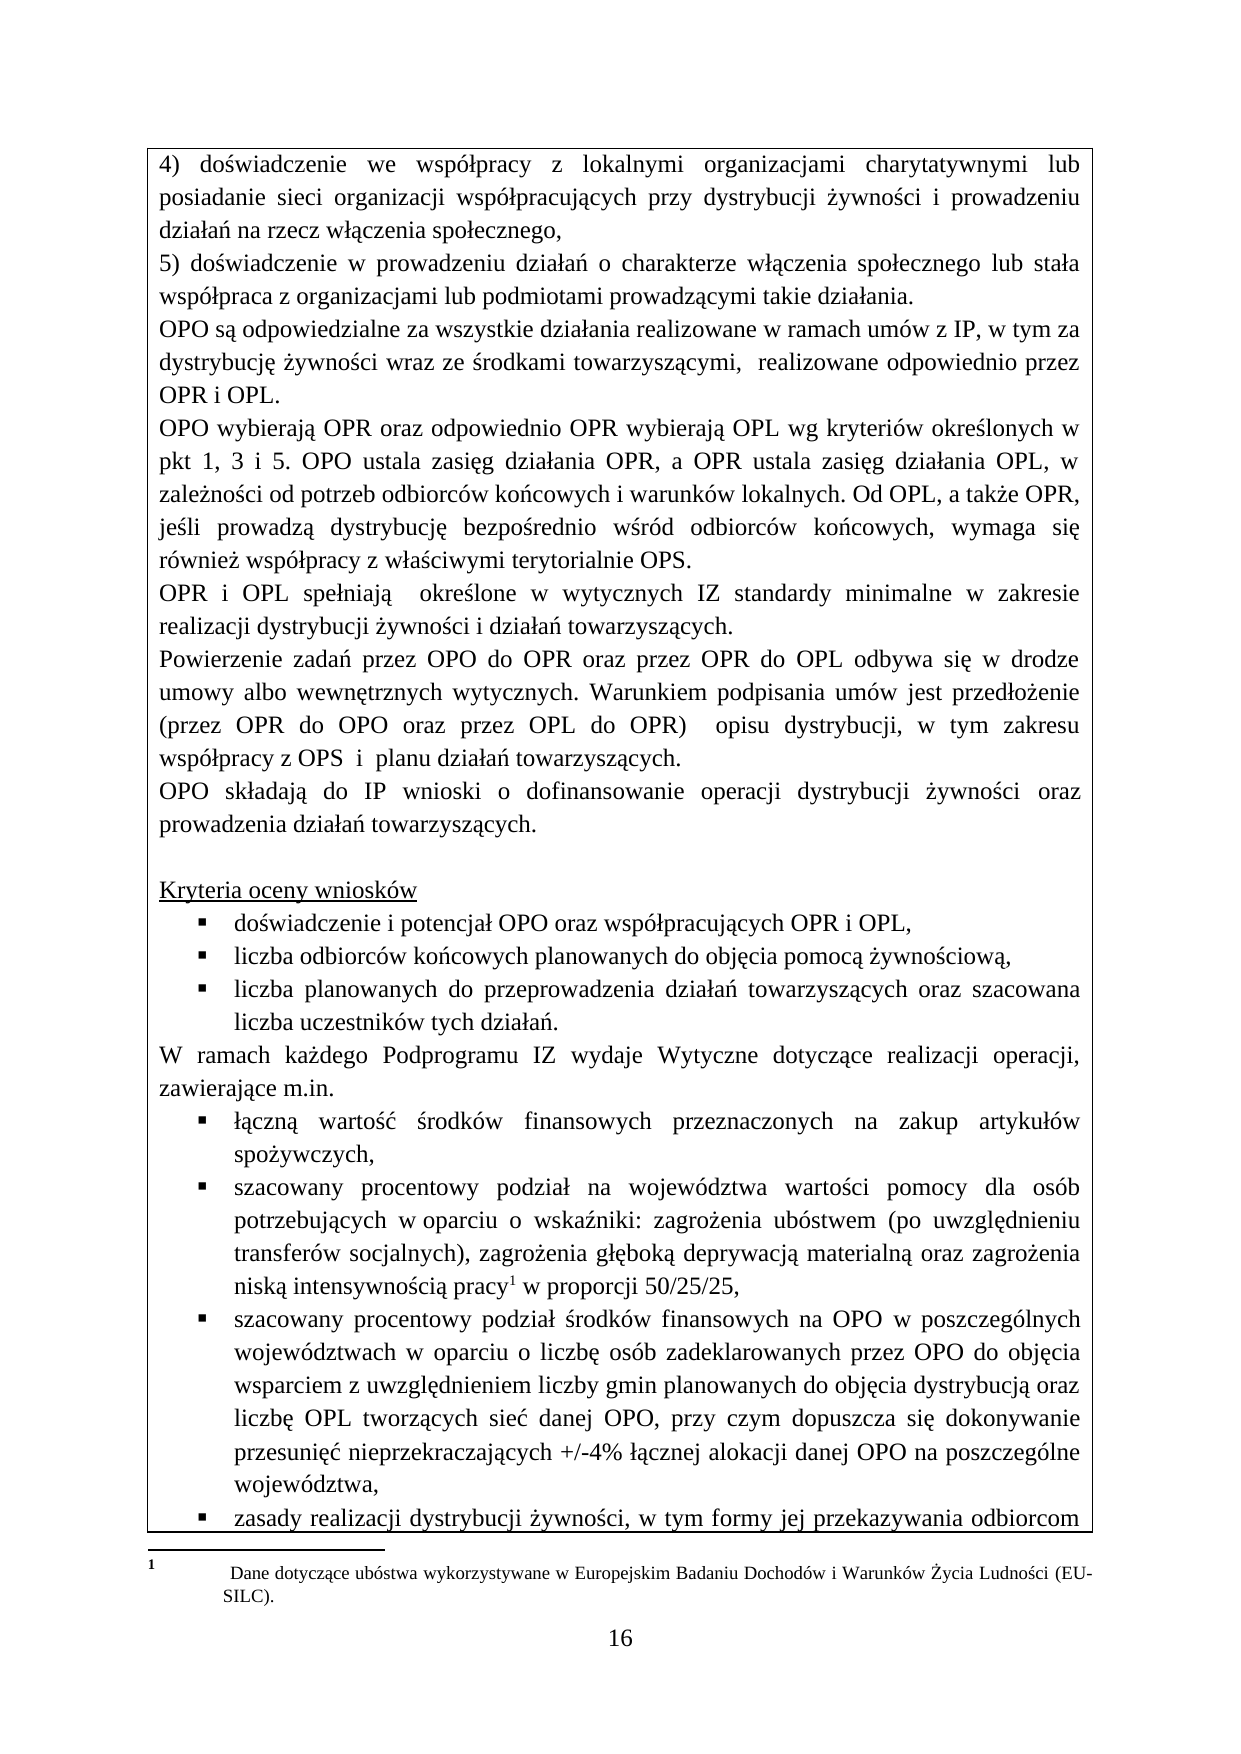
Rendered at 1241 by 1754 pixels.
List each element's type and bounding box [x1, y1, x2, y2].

table_header [148, 149, 1092, 1531]
